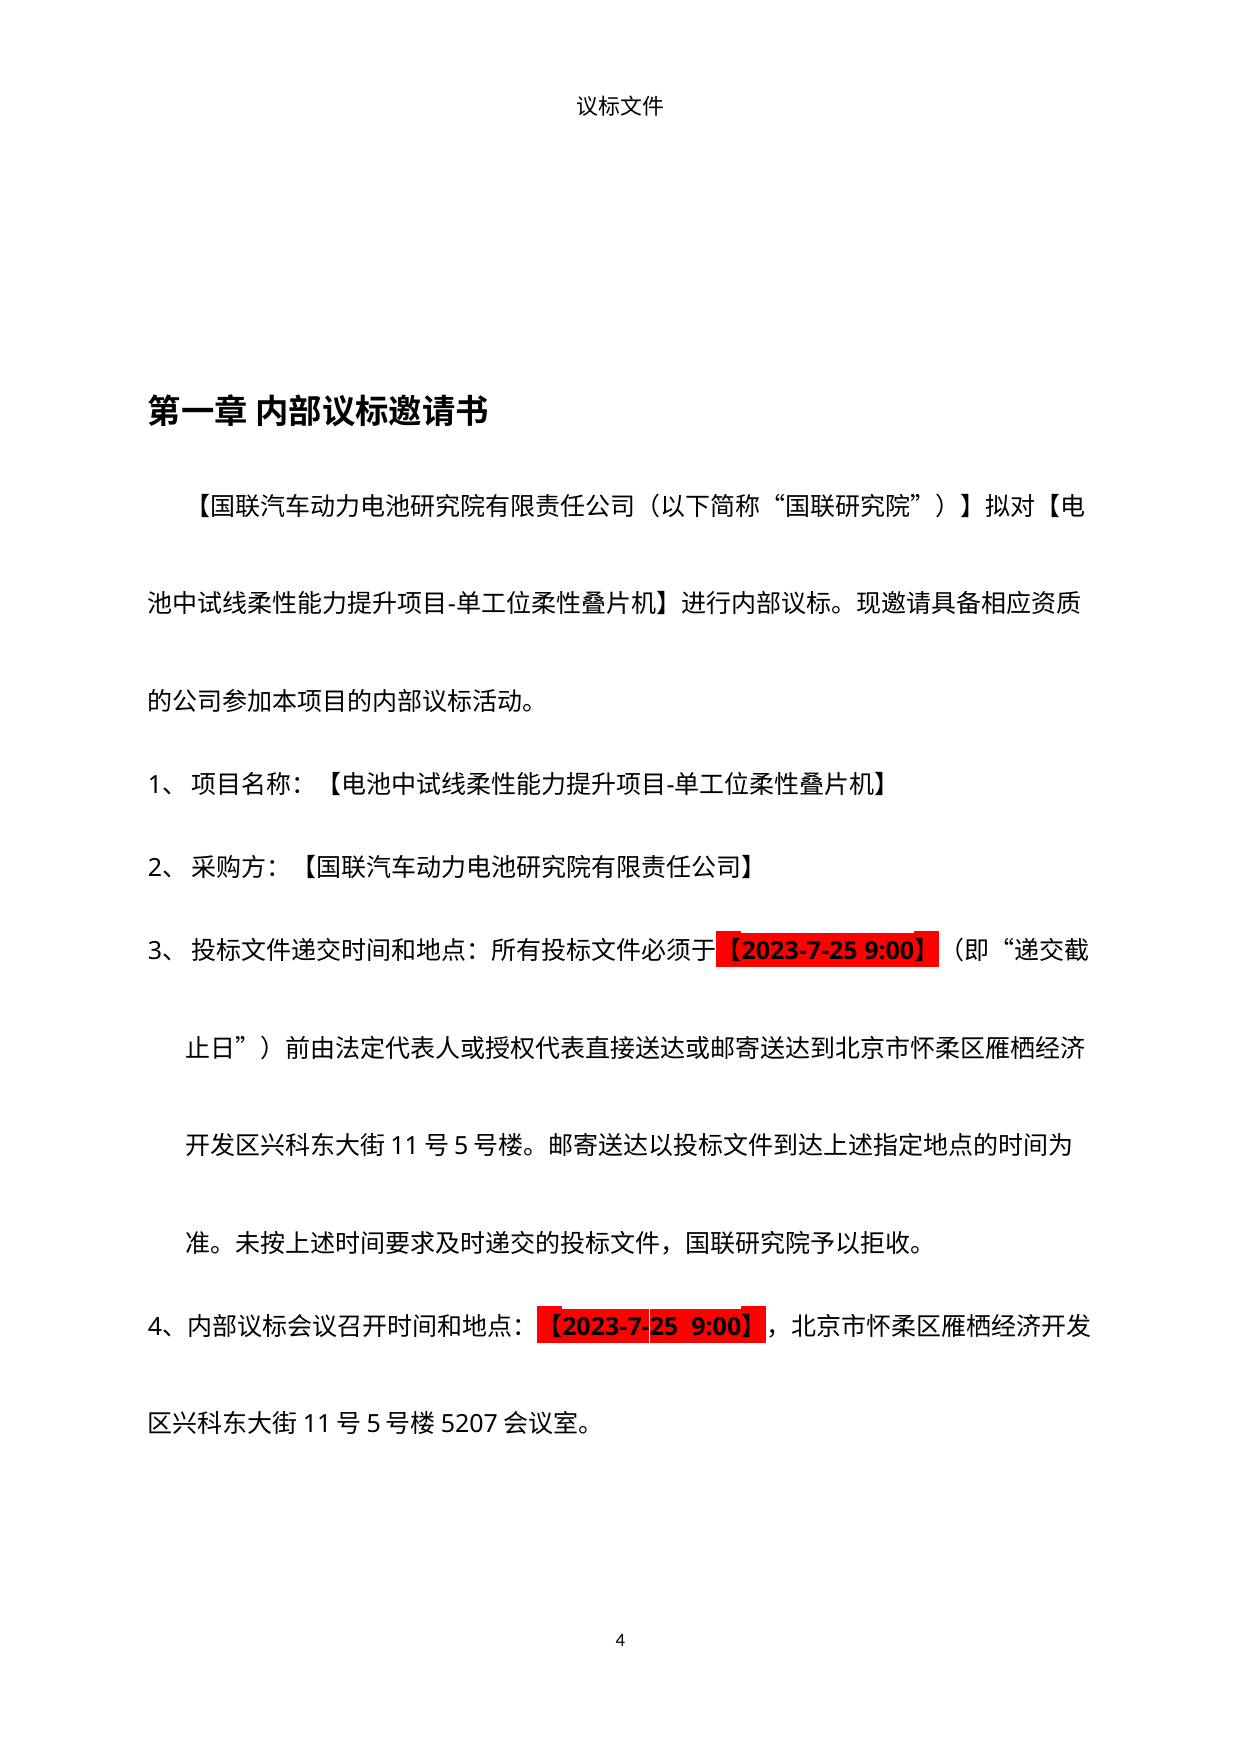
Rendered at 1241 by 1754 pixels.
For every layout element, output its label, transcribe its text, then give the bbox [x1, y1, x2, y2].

list 采购方：【国联汽车动力电池研究院有限责任公司】 [148, 833, 1092, 898]
list 投标文件递交时间和地点：所有投标文件必须于【2023-7-25 9:00】（即“递交截止日”）前由法定代表人或授权代表直接送达或邮寄送达到北京市怀柔区雁栖经济开发区兴科东大街11号5号楼。邮寄送达以投标文件到达上述指定地点的时间为准。未按上述时间要求及时递交的投标文件，国联研究院予以拒收。 [148, 916, 1092, 1274]
text 4、内部议标会议召开时间和地点：【2023-7-25 9:00】，北京市怀柔区雁栖经济开发区兴科东大街11号5号楼5207会议室。 [148, 1292, 1092, 1454]
list 项目名称：【电池中试线柔性能力提升项目-单工位柔性叠片机】 [148, 750, 1092, 815]
text 【国联汽车动力电池研究院有限责任公司（以下简称“国联研究院”）】拟对【电池中试线柔性能力提升项目-单工位柔性叠片机】进行内部议标。现邀请具备相应资质的公司参加本项目的内部议标活动。 [148, 472, 1092, 732]
subtitle 第一章 内部议标邀请书 [148, 377, 1092, 442]
